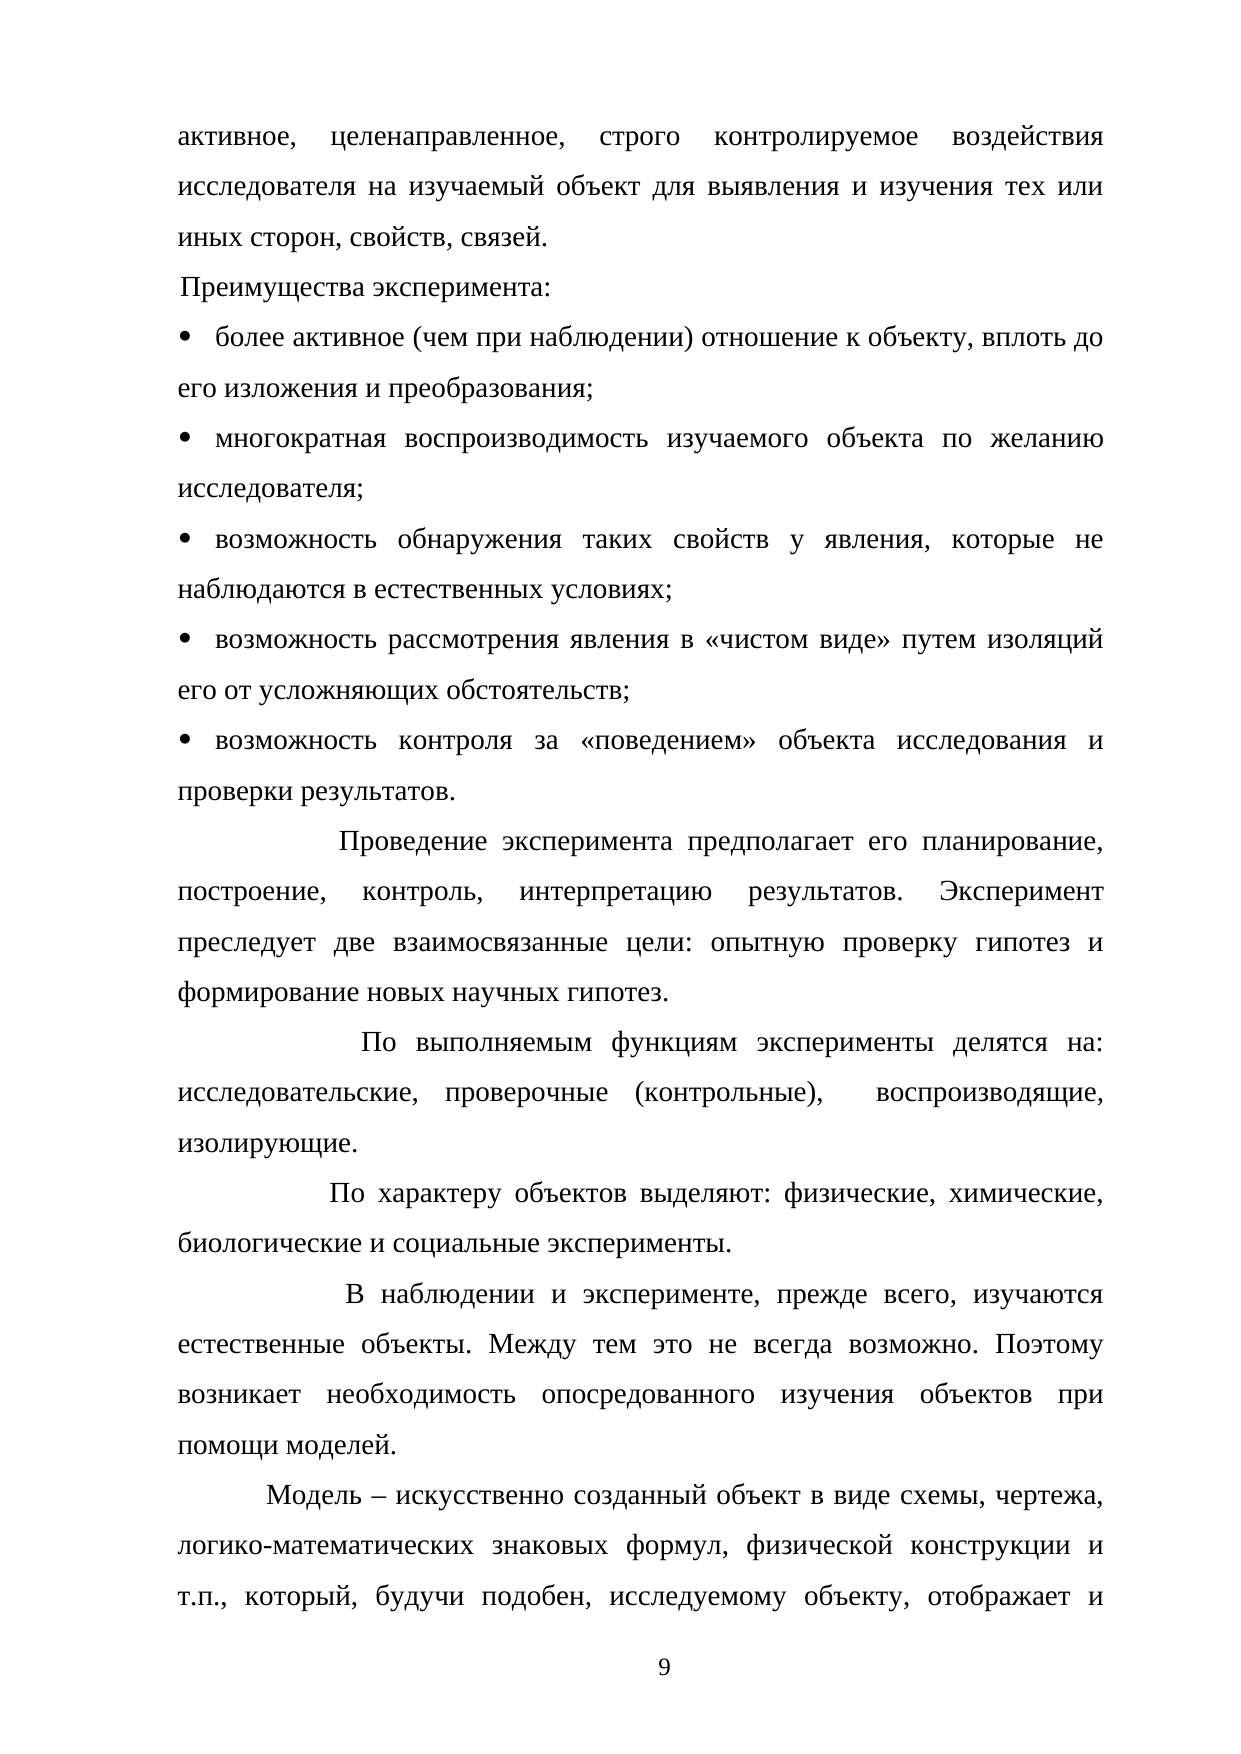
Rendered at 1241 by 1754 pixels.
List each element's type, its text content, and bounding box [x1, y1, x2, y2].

list многократная воспроизводимость изучаемого объекта по желанию исследователя; [177, 420, 1104, 504]
list возможность рассмотрения явления в «чистом виде» путем изоляций его от усложняющих обстоятельств; [177, 622, 1104, 706]
text Проведение эксперимента предполагает его планирование, построение, контроль, интерпретацию результатов. Эксперимент преследует две взаимосвязанные цели: опытную проверку гипотез и формирование новых научных гипотез. [177, 823, 1104, 1007]
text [177, 118, 1104, 252]
text По выполняемым функциям эксперименты делятся на: исследовательские, проверочные (контрольные), воспроизводящие, изолирующие. [177, 1024, 1104, 1158]
list более активное (чем при наблюдении) отношение к объекту, вплоть до его изложения и преобразования; [177, 319, 1104, 403]
text В наблюдении и эксперименте, прежде всего, изучаются естественные объекты. Между тем это не всегда возможно. Поэтому возникает необходимость опосредованного изучения объектов при помощи моделей. [177, 1276, 1104, 1460]
list возможность обнаружения таких свойств у явления, которые не наблюдаются в естественных условиях; [177, 521, 1104, 605]
text По характеру объектов выделяют: физические, химические, биологические и социальные эксперименты. [177, 1175, 1104, 1259]
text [177, 1477, 1104, 1611]
list возможность контроля за «поведением» объекта исследования и проверки результатов. [177, 722, 1104, 806]
text Преимущества эксперимента: [177, 269, 1104, 303]
